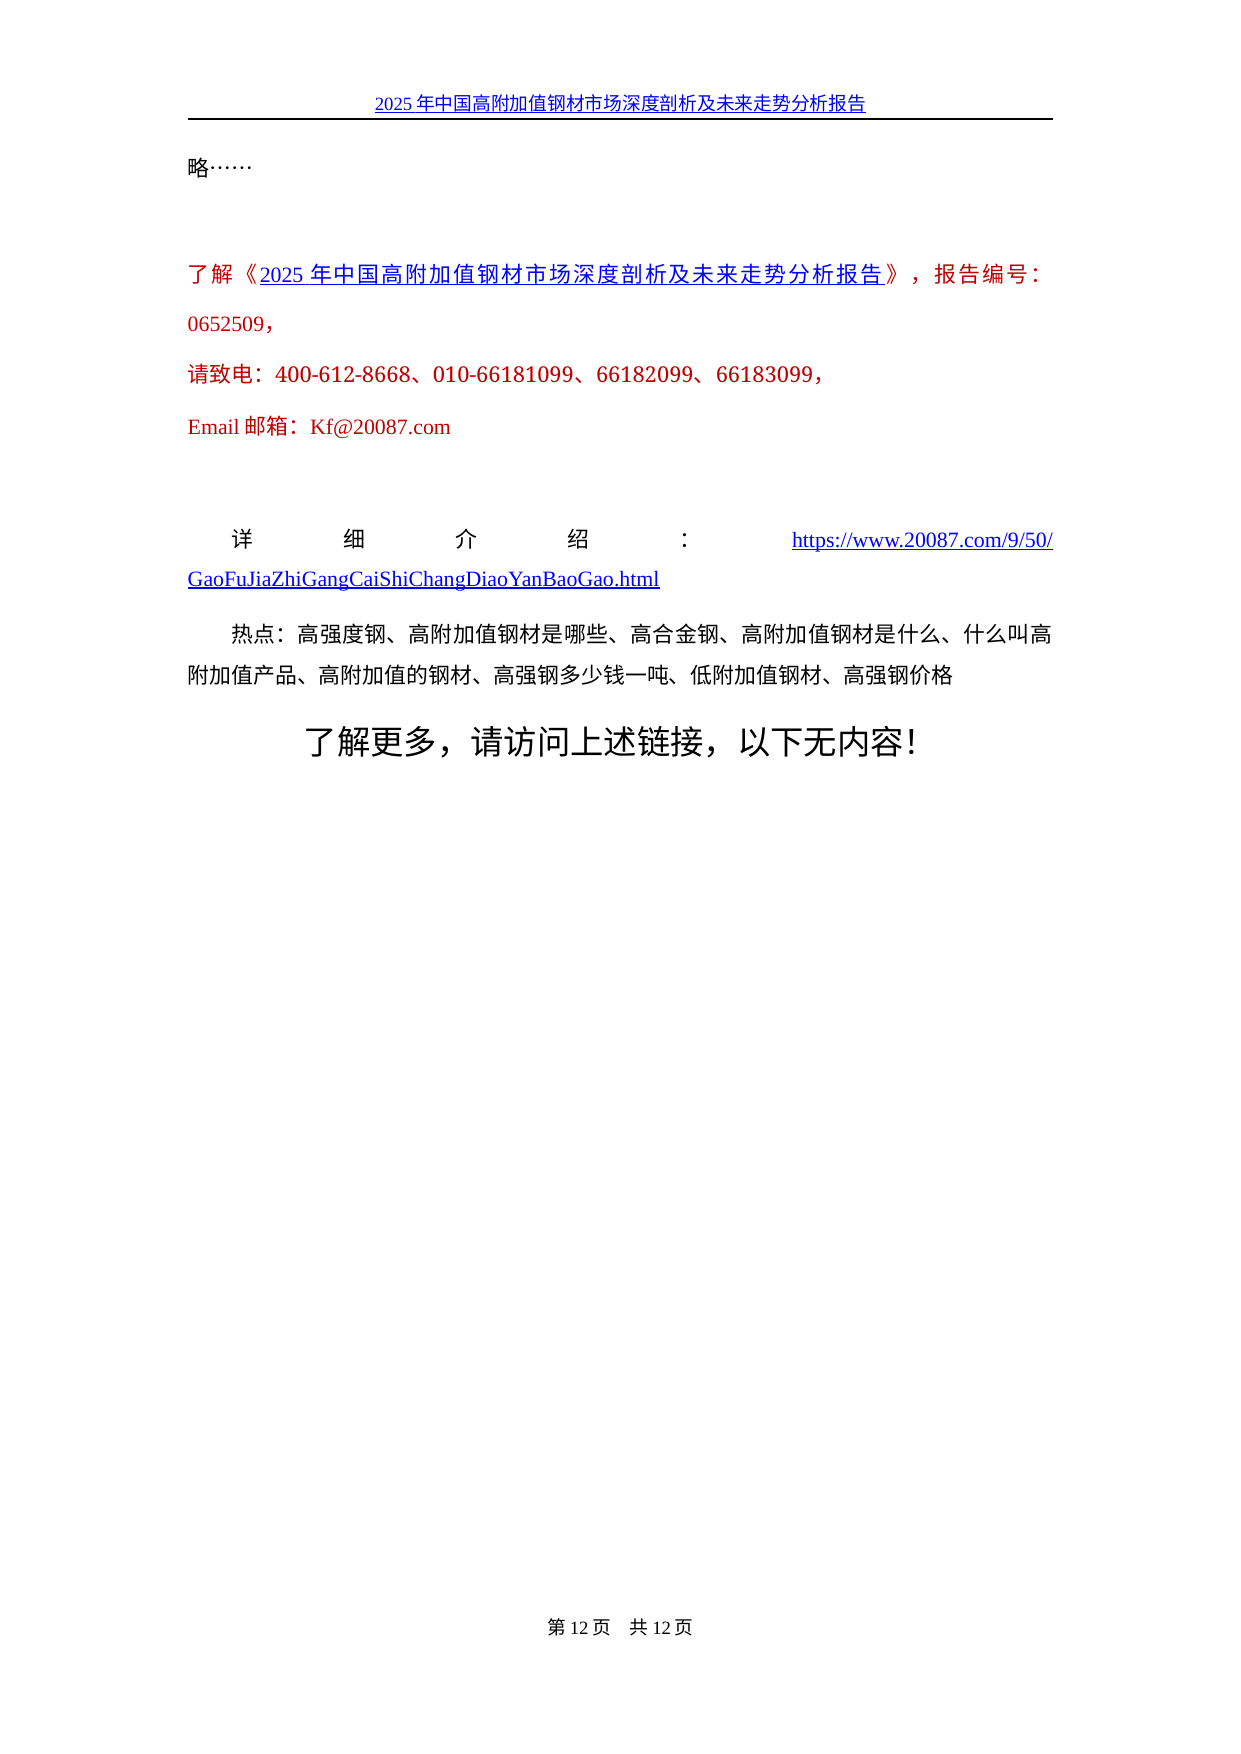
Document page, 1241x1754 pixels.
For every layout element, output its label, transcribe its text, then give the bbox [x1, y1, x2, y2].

title 了解更多，请访问上述链接，以下无内容！ [187, 708, 1053, 773]
text Email邮箱：Kf@20087.com [187, 408, 1053, 441]
text 详细介绍：https://www.20087.com/9/50/GaoFuJiaZhiGangCaiShiChangDiaoYanBaoGao.html [187, 521, 1053, 594]
text 请致电：400-612-8668、010-66181099、66182099、66183099， [187, 357, 1053, 389]
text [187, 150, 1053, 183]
text 热点：高强度钢、高附加值钢材是哪些、高合金钢、高附加值钢材是什么、什么叫高附加值产品、高附加值的钢材、高强钢多少钱一吨、低附加值钢材、高强钢价格 [187, 617, 1053, 690]
text 了解《2025年中国高附加值钢材市场深度剖析及未来走势分析报告》，报告编号：0652509， [187, 257, 1053, 338]
